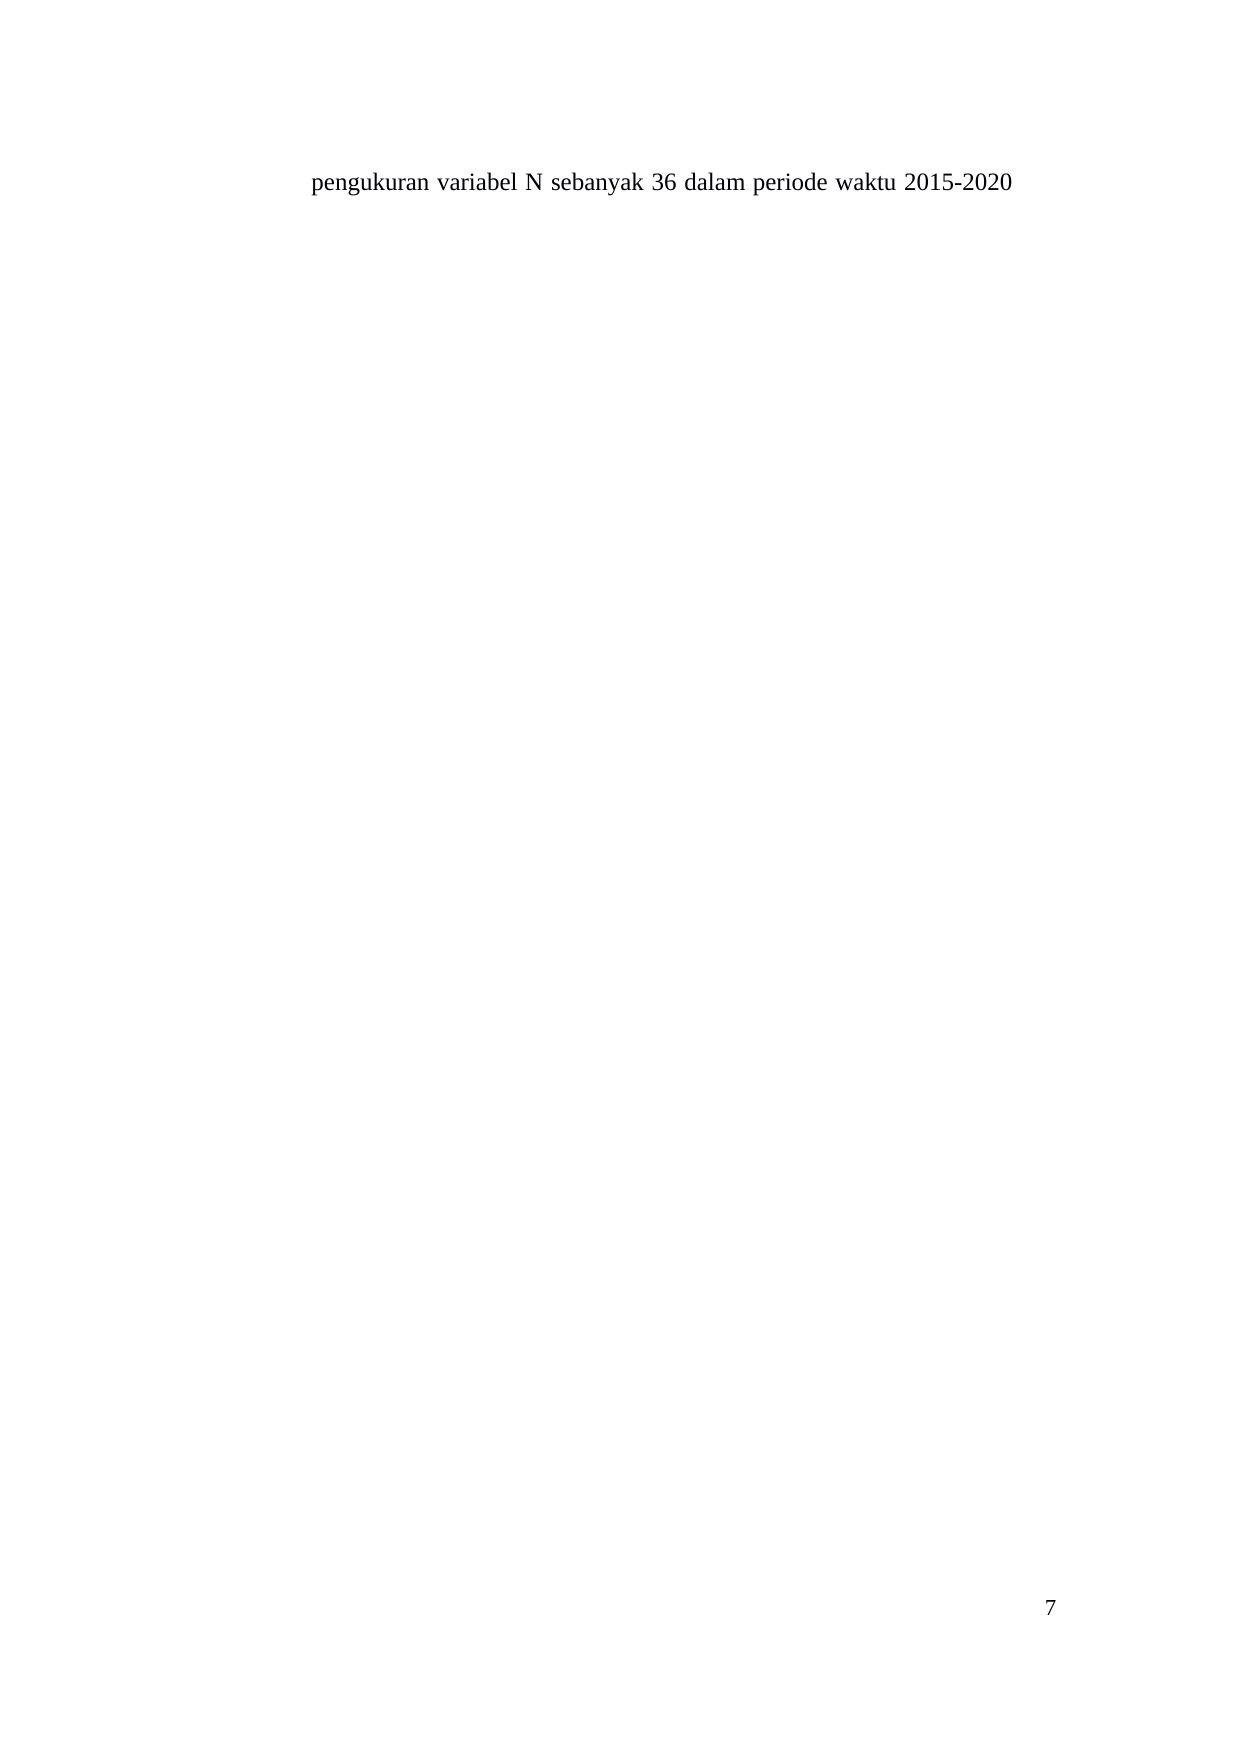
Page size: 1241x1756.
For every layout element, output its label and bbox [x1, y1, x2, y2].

list [246, 167, 1063, 195]
